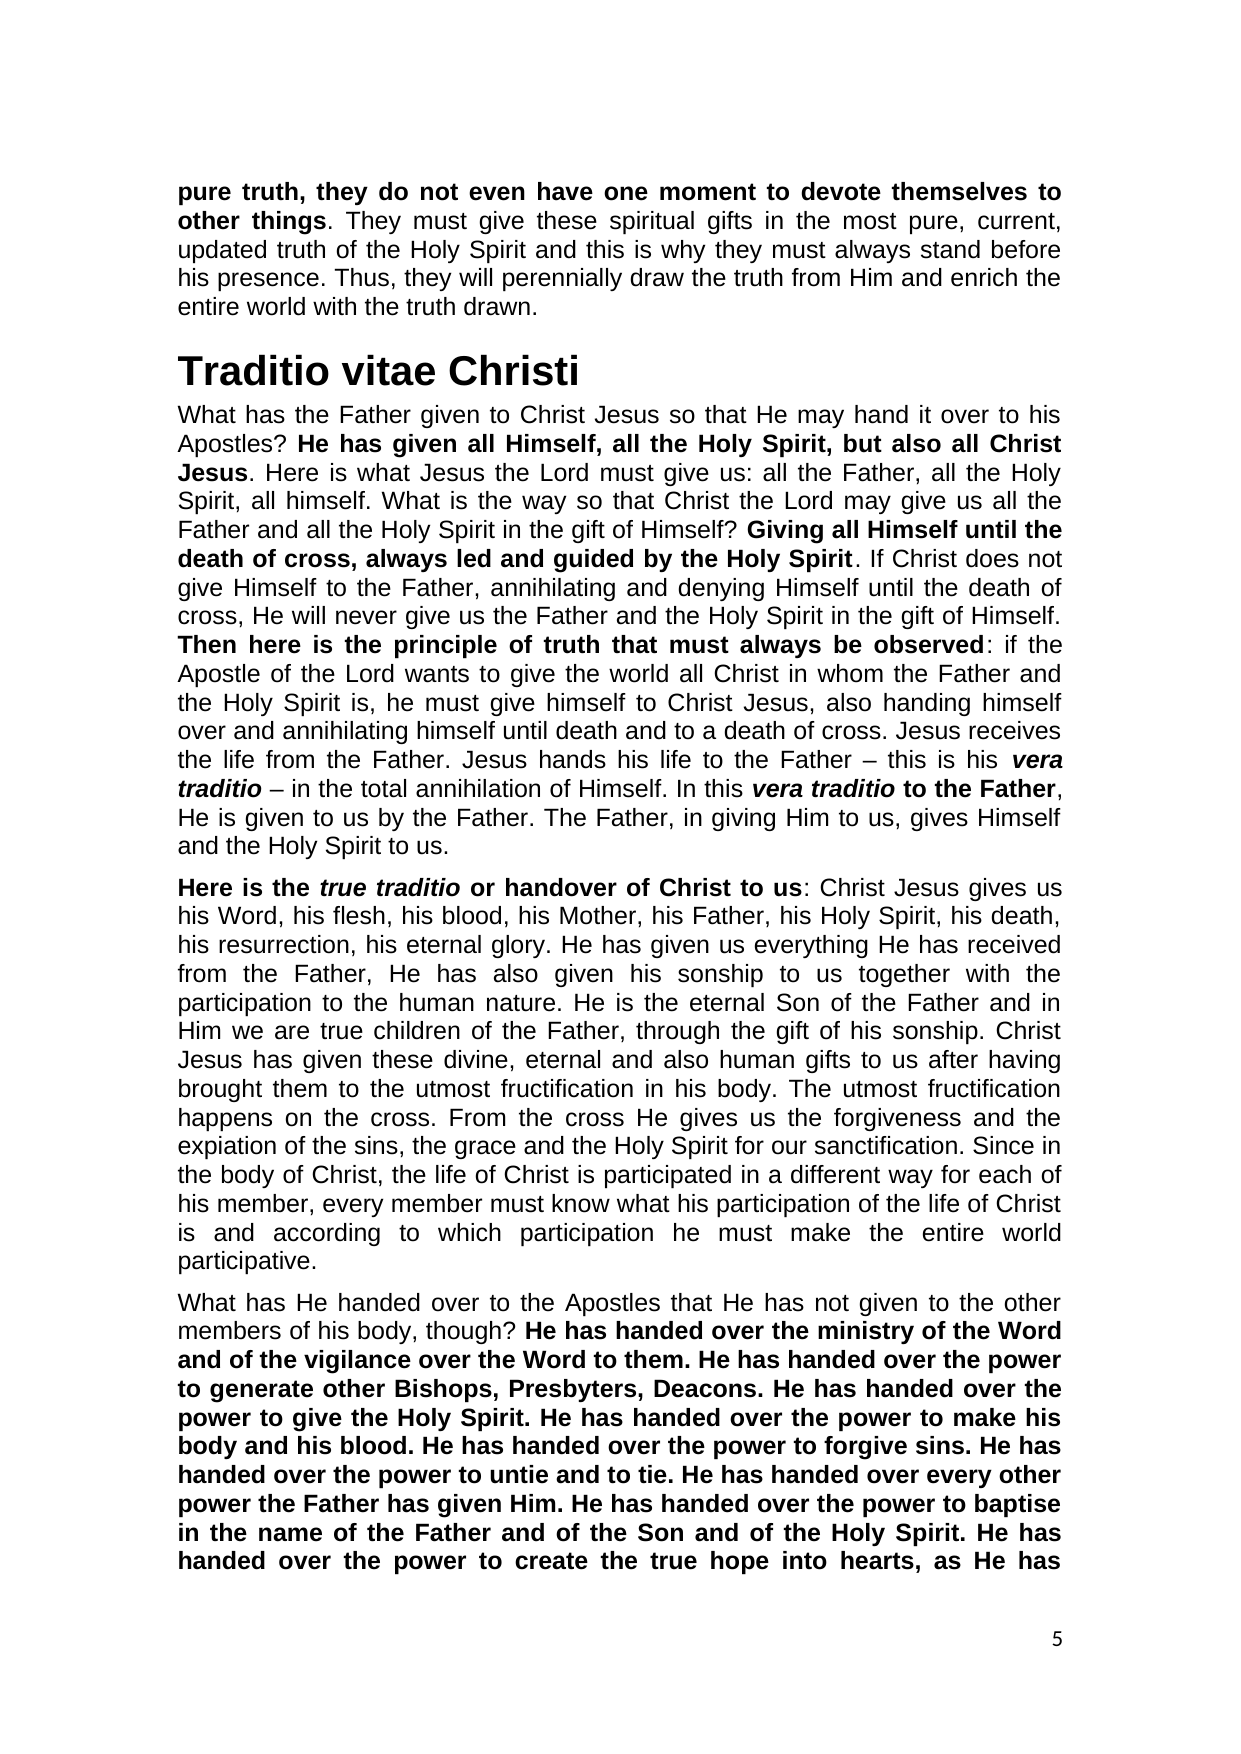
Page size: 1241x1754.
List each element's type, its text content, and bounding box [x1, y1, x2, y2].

text Traditio vitae Christi [177, 346, 1063, 394]
text What has the Father given to Christ Jesus so that He may hand it over to his Apostles? He has given all Himself, all the Holy Spirit, but also all Christ Jesus. Here is what Jesus the Lord must give us: all the Father, all the Holy Spirit, all himself. What is the way so that Christ the Lord may give us all the Father and all the Holy Spirit in the gift of Himself? Giving all Himself until the death of cross, always led and guided by the Holy Spirit. If Christ does not give Himself to the Father, annihilating and denying Himself until the death of cross, He will never give us the Father and the Holy Spirit in the gift of Himself. Then here is the principle of truth that must always be observed: if the Apostle of the Lord wants to give the world all Christ in whom the Father and the Holy Spirit is, he must give himself to Christ Jesus, also handing himself over and annihilating himself until death and to a death of cross. Jesus receives the life from the Father. Jesus hands his life to the Father – this is his vera traditio – in the total annihilation of Himself. In this vera traditio to the Father, He is given to us by the Father. The Father, in giving Him to us, gives Himself and the Holy Spirit to us. [177, 400, 1063, 860]
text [177, 1288, 1063, 1575]
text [177, 177, 1063, 321]
text Here is the true traditio or handover of Christ to us: Christ Jesus gives us his Word, his flesh, his blood, his Mother, his Father, his Holy Spirit, his death, his resurrection, his eternal glory. He has given us everything He has received from the Father, He has also given his sonship to us together with the participation to the human nature. He is the eternal Son of the Father and in Him we are true children of the Father, through the gift of his sonship. Christ Jesus has given these divine, eternal and also human gifts to us after having brought them to the utmost fructification in his body. The utmost fructification happens on the cross. From the cross He gives us the forgiveness and the expiation of the sins, the grace and the Holy Spirit for our sanctification. Since in the body of Christ, the life of Christ is participated in a different way for each of his member, every member must know what his participation of the life of Christ is and according to which participation he must make the entire world participative. [177, 873, 1063, 1275]
